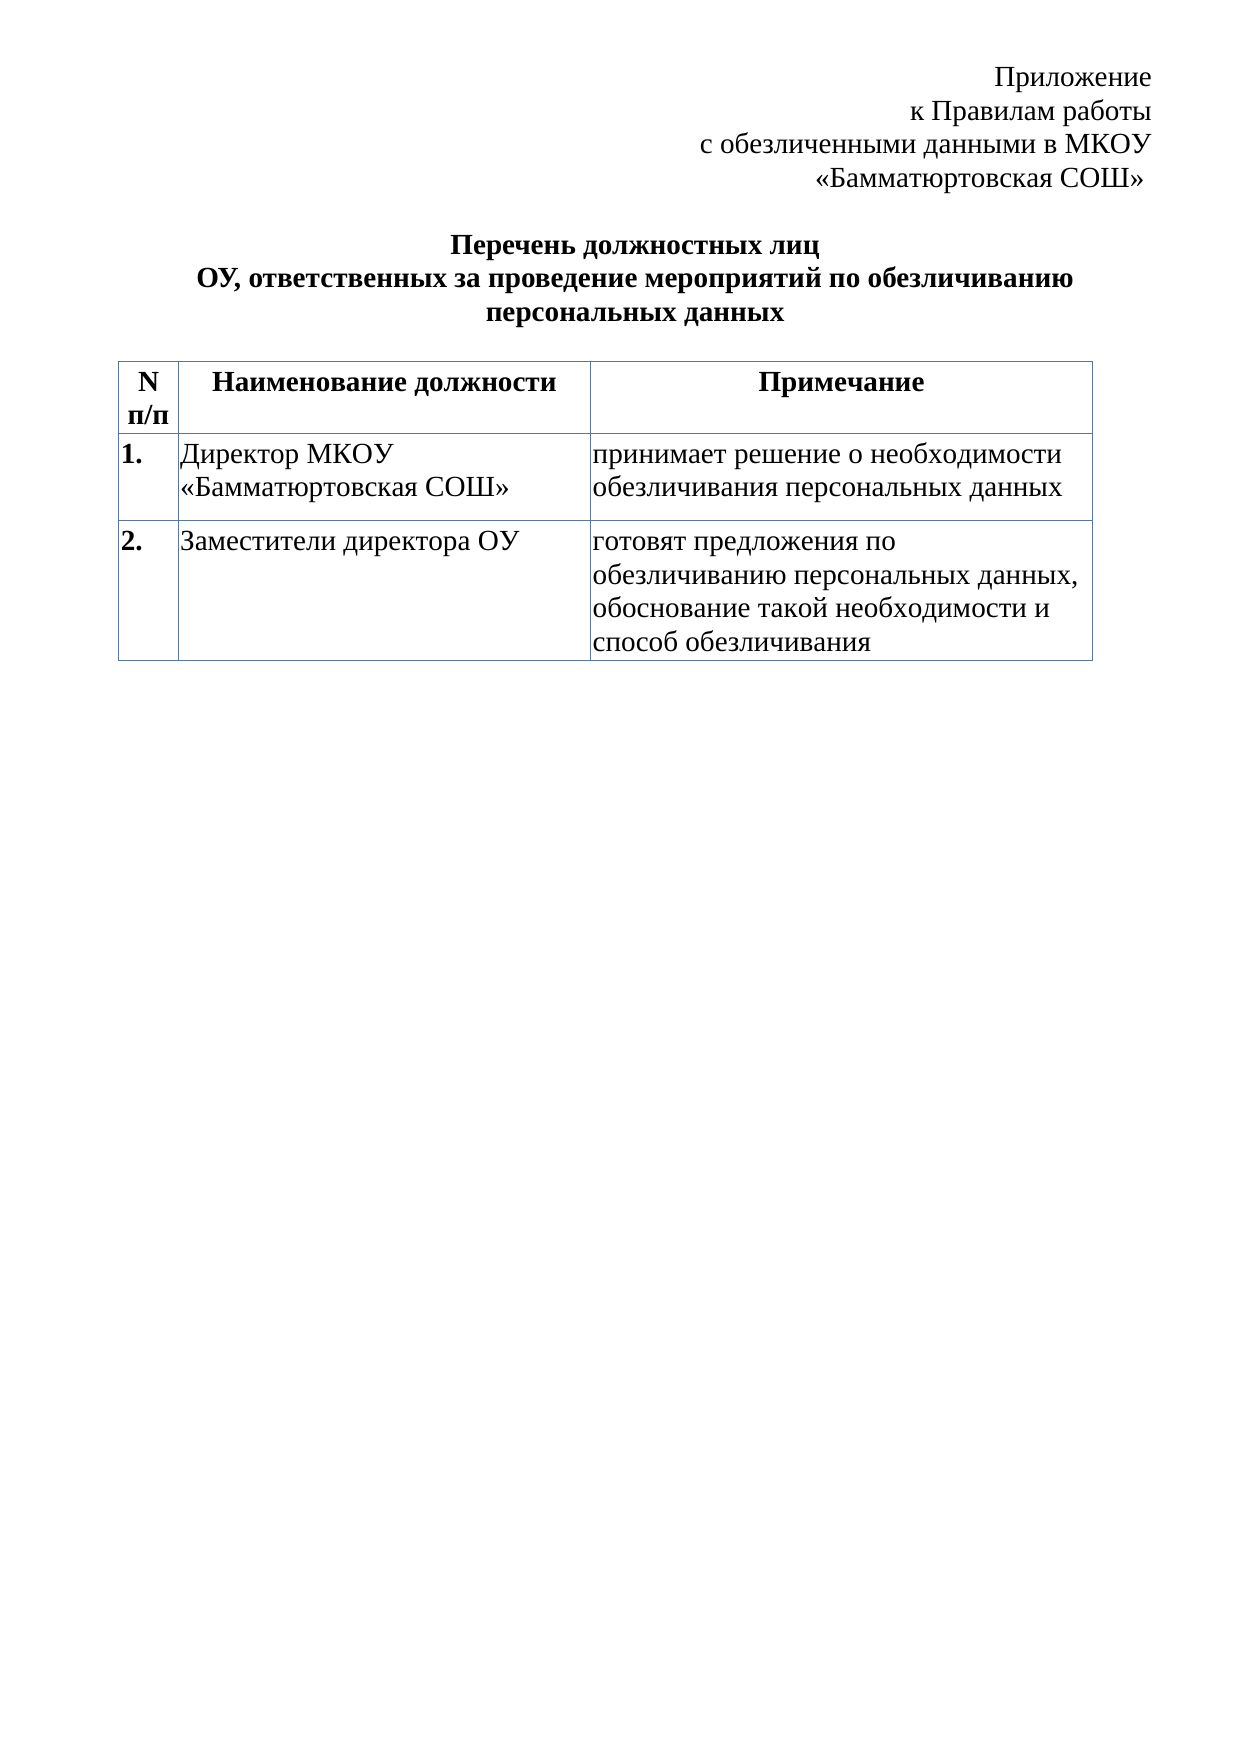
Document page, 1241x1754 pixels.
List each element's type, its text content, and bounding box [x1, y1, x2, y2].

text к Правилам работы [118, 93, 1152, 126]
text Приложение [118, 59, 1152, 93]
table_cell 2. [119, 521, 178, 659]
table_cell Директор МКОУ «Бамматюртовская СОШ» [179, 434, 590, 520]
text Перечень должностных лиц ОУ, ответственных за проведение мероприятий по обезличиванию персональных данных [118, 227, 1152, 327]
text «Бамматюртовская СОШ» [118, 160, 1152, 193]
table_cell принимает решение о необходимости обезличивания персональных данных [591, 434, 1092, 520]
table_header N п/п [119, 362, 178, 433]
table_cell Заместители директора ОУ [179, 521, 590, 659]
text с обезличенными данными в МКОУ [118, 126, 1152, 160]
table_header Наименование должности [179, 362, 590, 433]
table_cell готовят предложения по обезличиванию персональных данных, обоснование такой необходимости и способ обезличивания [591, 521, 1092, 659]
table_header Примечание [591, 362, 1092, 433]
table_cell 1. [119, 434, 178, 520]
